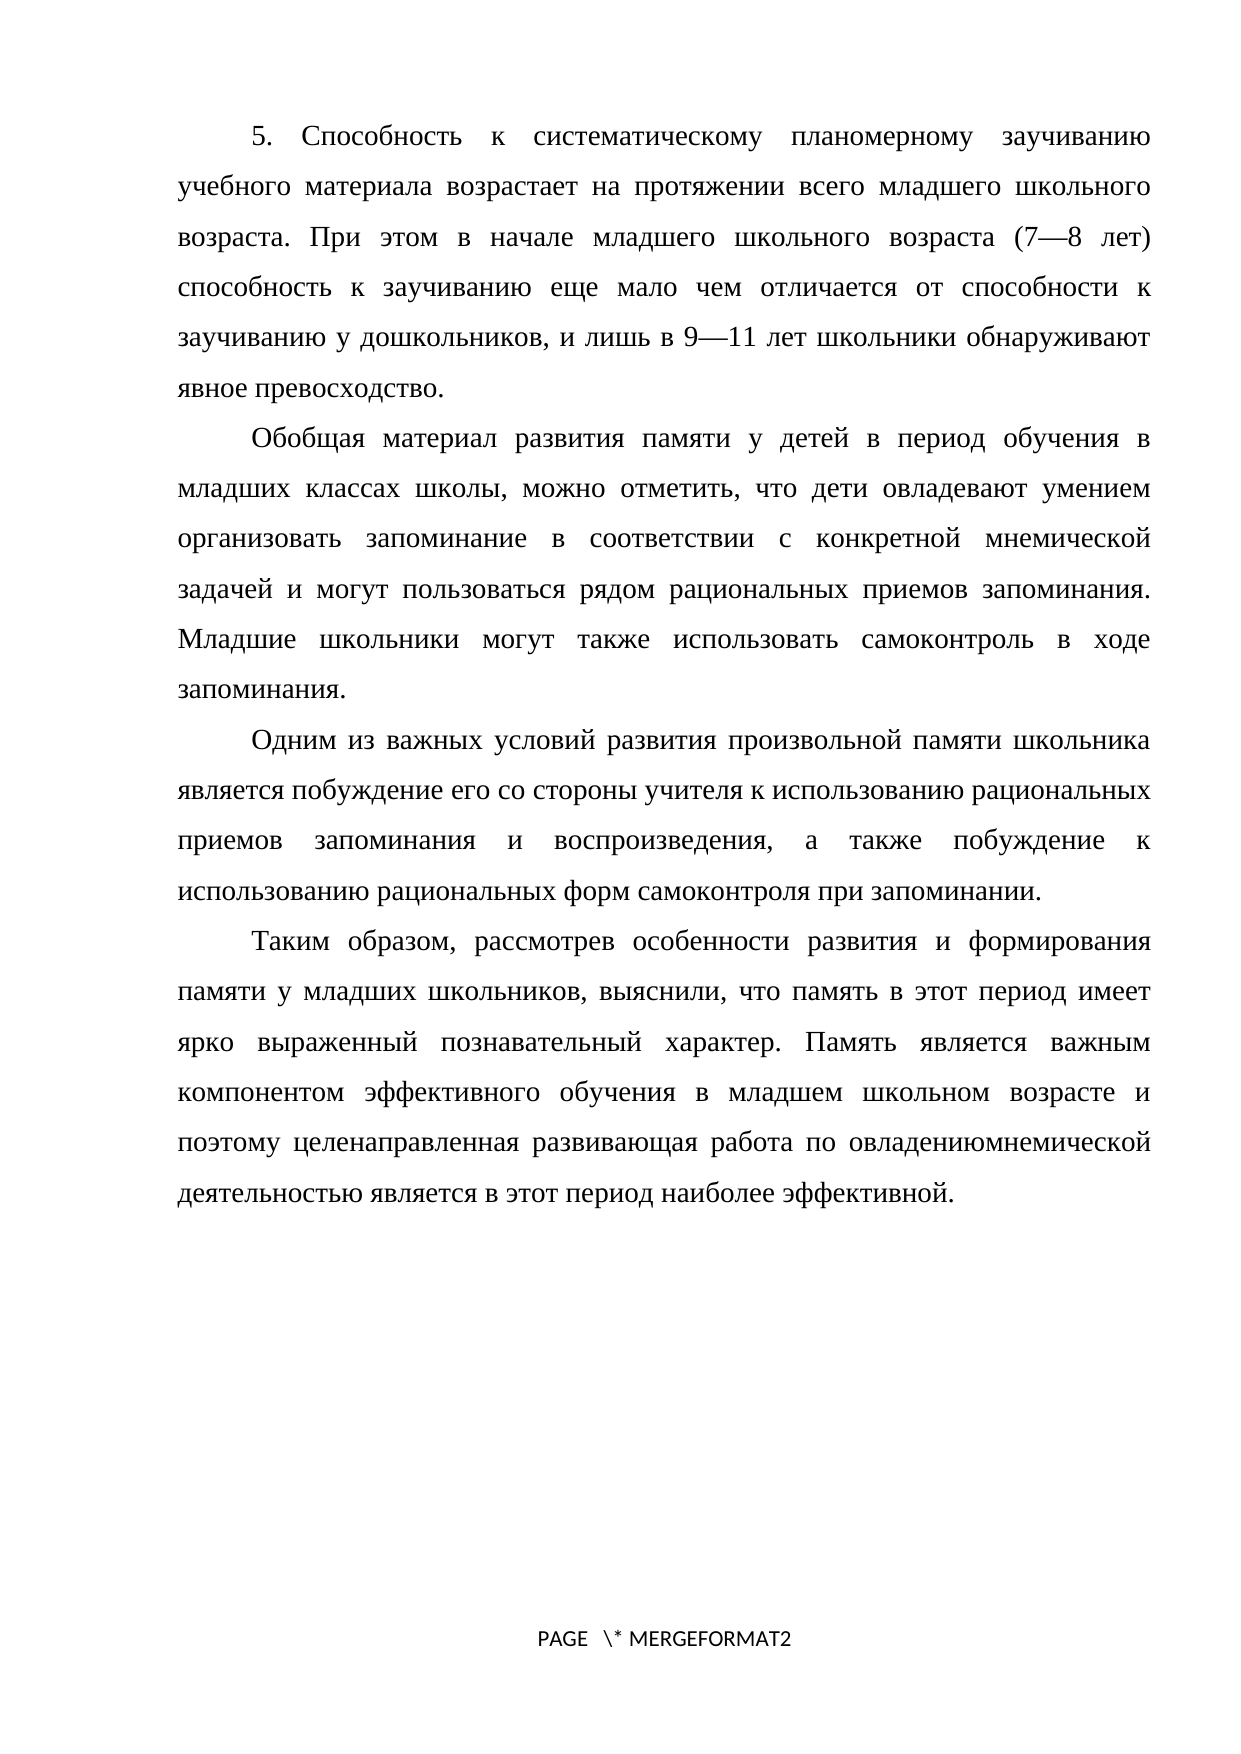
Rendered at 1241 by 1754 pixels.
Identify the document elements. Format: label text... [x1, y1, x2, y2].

text Таким образом, рассмотрев особенности развития и формирования памяти у младших школьников, выяснили, что память в этот период имеет ярко выраженный познавательный характер. Память является важным компонентом эффективного обучения в младшем школьном возрасте и поэтому целенаправленная развивающая работа по овладениюмнемической деятельностью является в этот период наиболее эффективной. [177, 923, 1152, 1208]
text 5. Способность к систематическому планомерному заучиванию учебного материала возрастает на протяжении всего младшего школьного возраста. При этом в начале младшего школьного возраста (7—8 лет) способность к заучиванию еще мало чем отличается от способности к заучиванию у дошкольников, и лишь в 9—11 лет школьники обнаруживают явное превосходство. [177, 118, 1152, 403]
text Обобщая материал развития памяти у детей в период обучения в младших классах школы, можно отметить, что дети овладевают умением организовать запоминание в соответствии с конкретной мнемической задачей и могут пользоваться рядом рациональных приемов запоминания. Младшие школьники могут также использовать самоконтроль в ходе запоминания. [177, 420, 1152, 705]
text Одним из важных условий развития произвольной памяти школьника является побуждение его со стороны учителя к использованию рациональных приемов запоминания и воспроизведения, а также побуждение к использованию рациональных форм самоконтроля при запоминании. [177, 722, 1152, 906]
